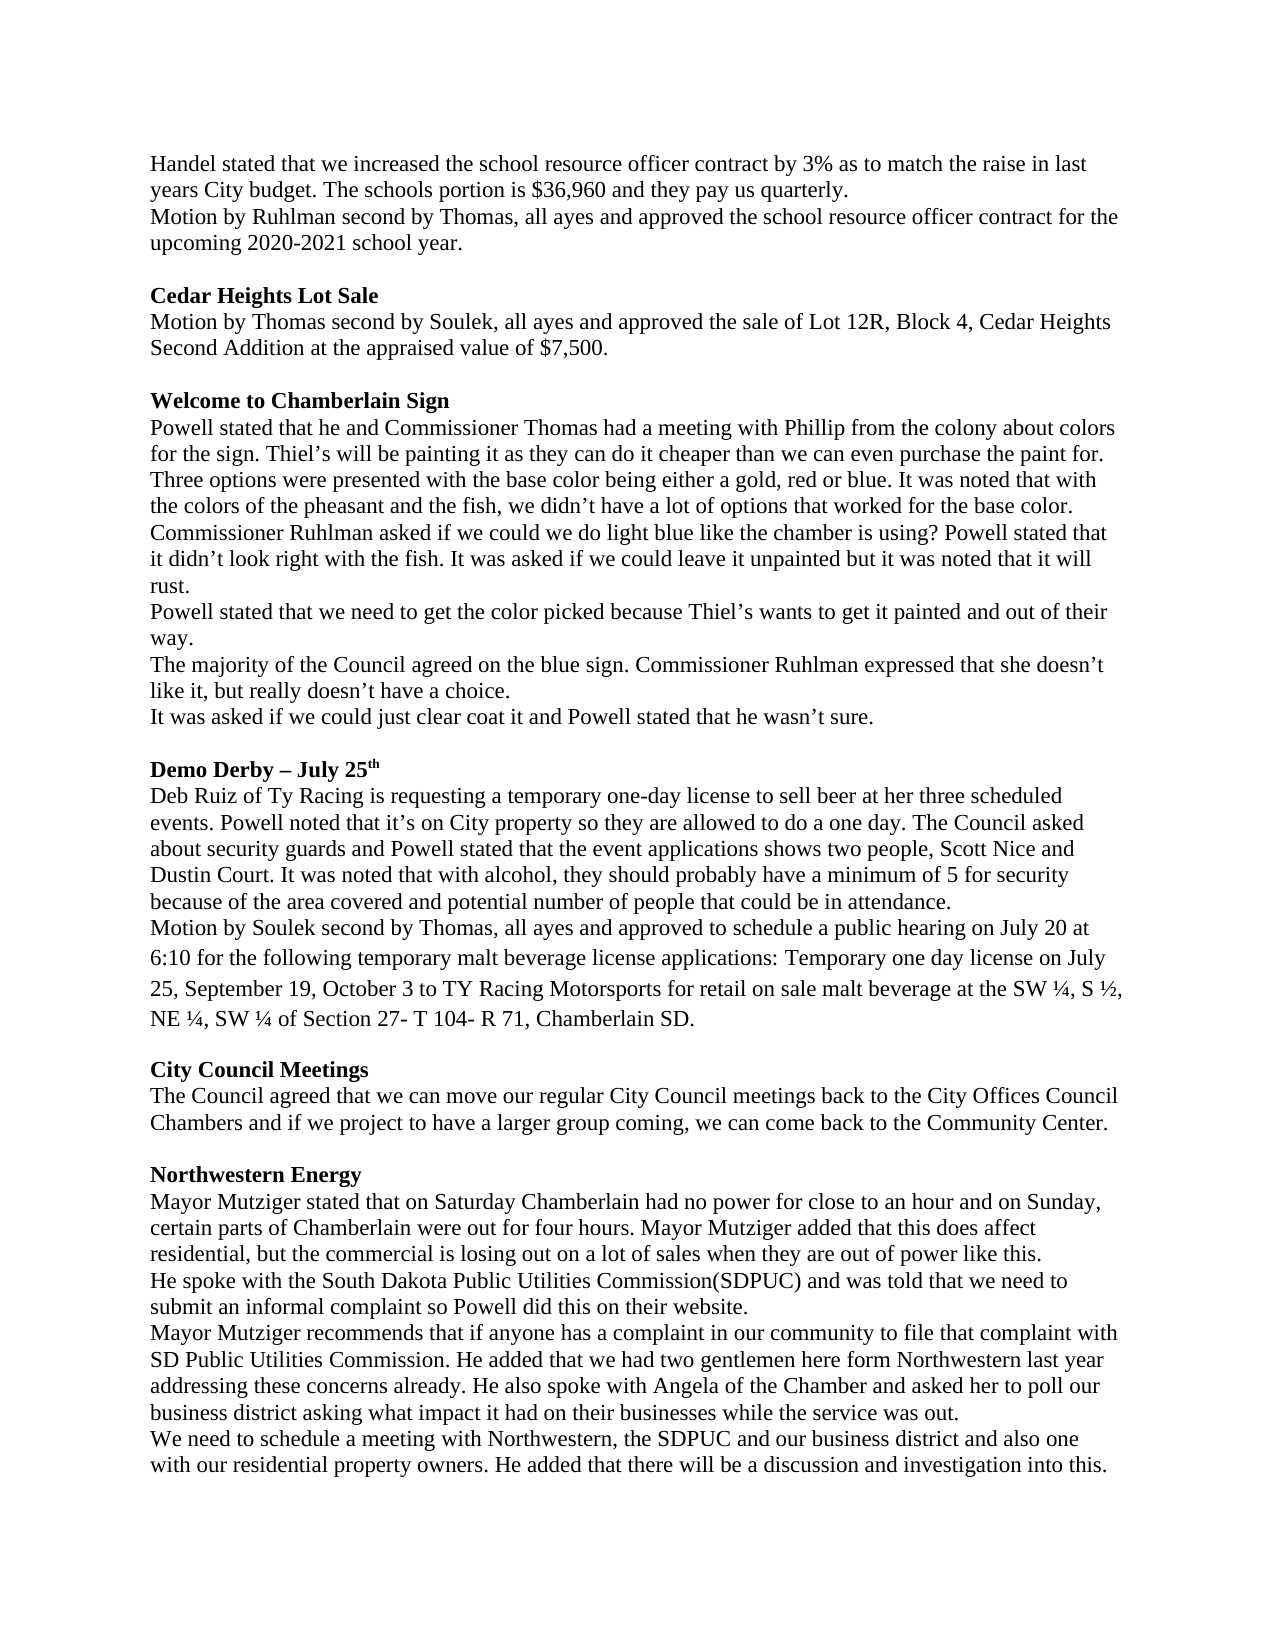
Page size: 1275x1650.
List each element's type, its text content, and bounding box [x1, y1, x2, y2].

text The Council agreed that we can move our regular City Council meetings back to the City Offices Council Chambers and if we project to have a larger group coming, we can come back to the Community Center. [150, 1082, 1125, 1135]
text Demo Derby – July 25th [150, 756, 1125, 782]
text Motion by Soulek second by Thomas, all ayes and approved to schedule a public hearing on July 20 at 6:10 for the following temporary malt beverage license applications: Temporary one day license on July 25, September 19, October 3 to TY Racing Motorsports for retail on sale malt beverage at the SW ¼, S ½, NE ¼, SW ¼ of Section 27- T 104- R 71, Chamberlain SD. [150, 914, 1125, 1031]
text Handel stated that we increased the school resource officer contract by 3% as to match the raise in last years City budget. The schools portion is $36,960 and they pay us quarterly. [150, 150, 1125, 203]
text He spoke with the South Dakota Public Utilities Commission(SDPUC) and was told that we need to submit an informal complaint so Powell did this on their website. [150, 1267, 1125, 1319]
text Motion by Thomas second by Soulek, all ayes and approved the sale of Lot 12R, Block 4, Cedar Heights Second Addition at the appraised value of $7,500. [150, 308, 1125, 361]
text Mayor Mutziger recommends that if anyone has a complaint in our community to file that complaint with SD Public Utilities Commission. He added that we had two gentlemen here form Northwestern last year addressing these concerns already. He also spoke with Angela of the Chamber and asked her to poll our business district asking what impact it had on their businesses while the service was out. [150, 1319, 1125, 1425]
text Powell stated that we need to get the color picked because Thiel’s wants to get it painted and out of their way. [150, 598, 1125, 651]
text Welcome to Chamberlain Sign [150, 387, 1125, 413]
text Mayor Mutziger stated that on Saturday Chamberlain had no power for close to an hour and on Sunday, certain parts of Chamberlain were out for four hours. Mayor Mutziger added that this does affect residential, but the commercial is losing out on a lot of sales when they are out of power like this. [150, 1188, 1125, 1267]
text Deb Ruiz of Ty Racing is requesting a temporary one-day license to sell beer at her three scheduled events. Powell noted that it’s on City property so they are allowed to do a one day. The Council asked about security guards and Powell stated that the event applications shows two people, Scott Nice and Dustin Court. It was noted that with alcohol, they should probably have a minimum of 5 for security because of the area covered and potential number of people that could be in attendance. [150, 782, 1125, 914]
text Commissioner Ruhlman asked if we could we do light blue like the chamber is using? Powell stated that it didn’t look right with the fish. It was asked if we could leave it unpainted but it was noted that it will rust. [150, 519, 1125, 598]
text We need to schedule a meeting with Northwestern, the SDPUC and our business district and also one with our residential property owners. He added that there will be a discussion and investigation into this. [150, 1425, 1125, 1478]
text Three options were presented with the base color being either a gold, red or blue. It was noted that with the colors of the pheasant and the fish, we didn’t have a lot of options that worked for the base color. [150, 466, 1125, 519]
text Northwestern Energy [150, 1161, 1125, 1188]
text The majority of the Council agreed on the blue sign. Commissioner Ruhlman expressed that she doesn’t like it, but really doesn’t have a choice. [150, 651, 1125, 703]
text It was asked if we could just clear coat it and Powell stated that he wasn’t sure. [150, 703, 1125, 730]
text City Council Meetings [150, 1056, 1125, 1082]
text Motion by Ruhlman second by Thomas, all ayes and approved the school resource officer contract for the upcoming 2020-2021 school year. [150, 203, 1125, 255]
text Cedar Heights Lot Sale [150, 282, 1125, 308]
text Powell stated that he and Commissioner Thomas had a meeting with Phillip from the colony about colors for the sign. Thiel’s will be painting it as they can do it cheaper than we can even purchase the paint for. [150, 413, 1125, 466]
